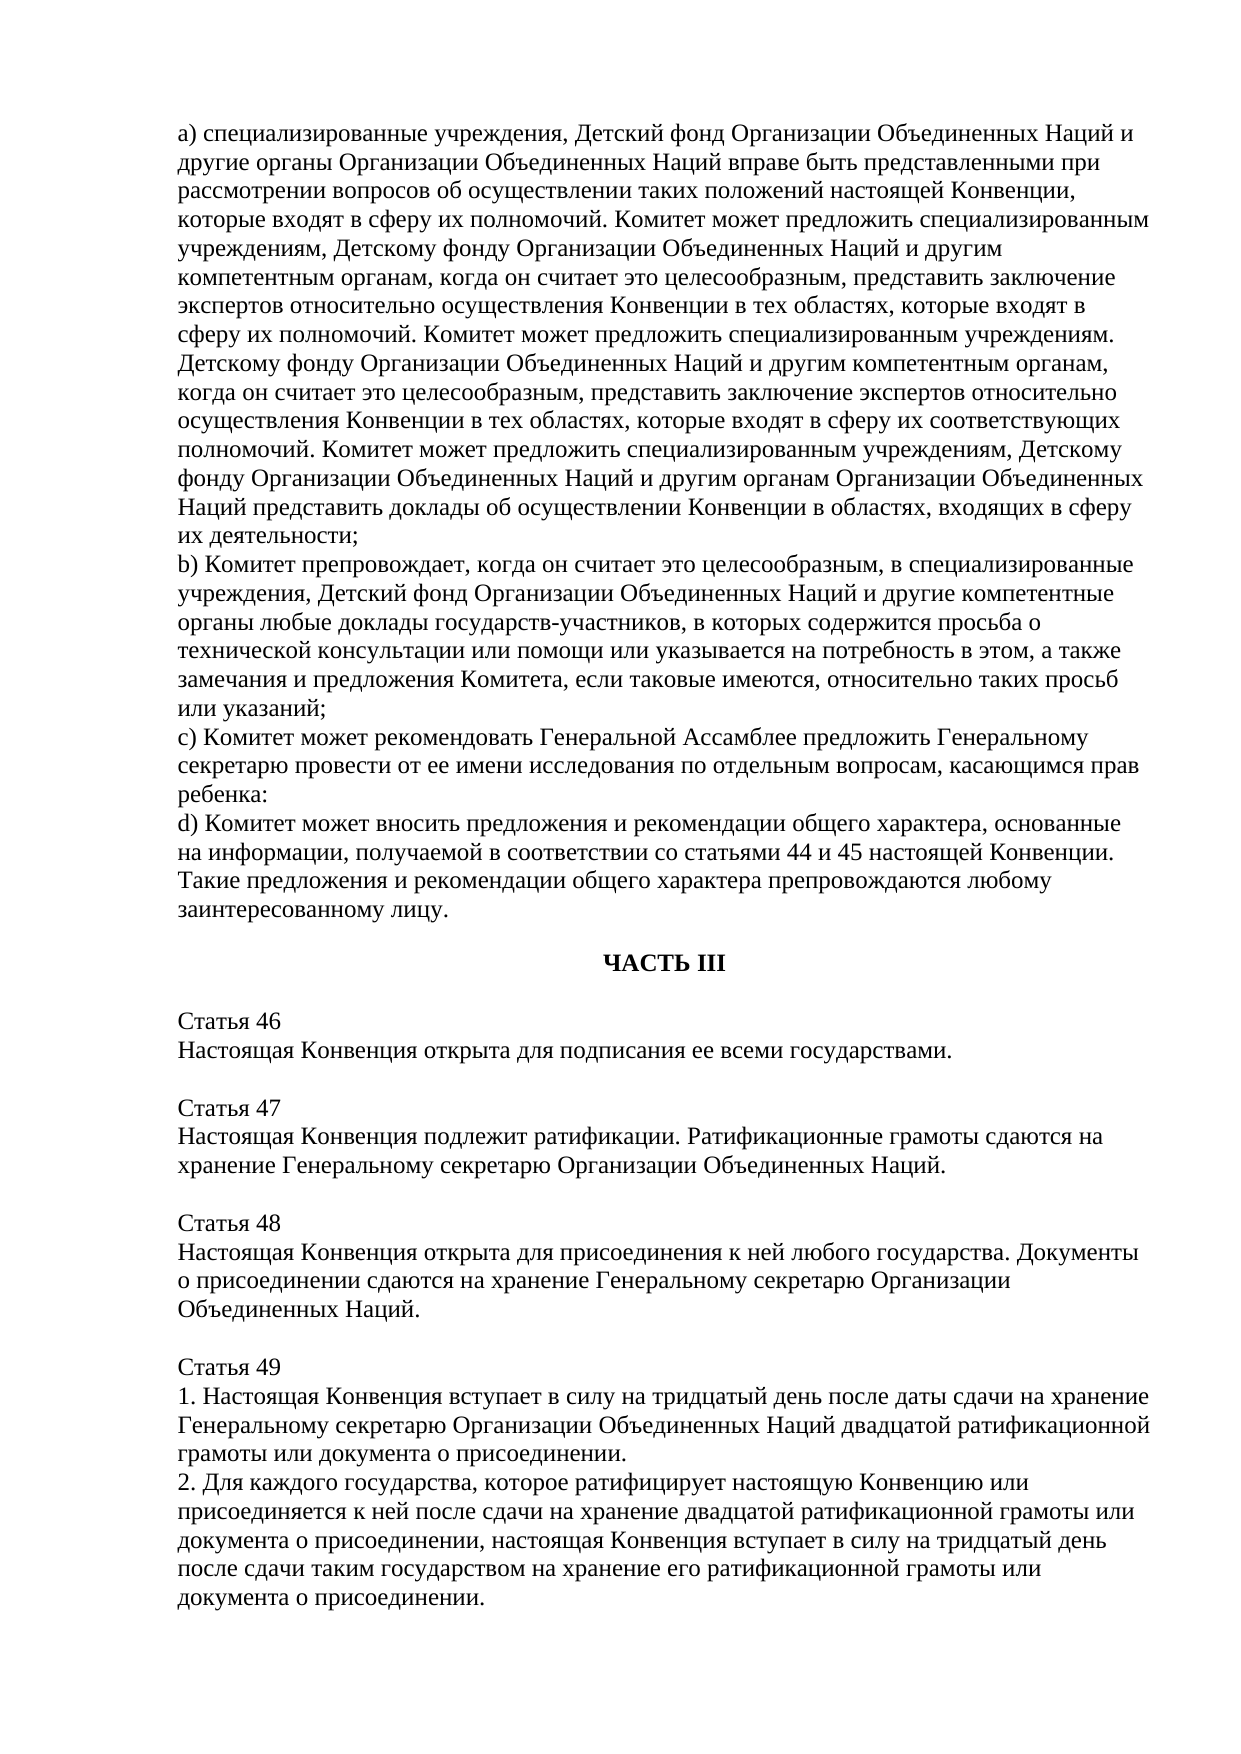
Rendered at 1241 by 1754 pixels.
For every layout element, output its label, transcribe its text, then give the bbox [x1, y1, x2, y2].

text ЧАСТЬ III [177, 948, 1152, 977]
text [177, 118, 1152, 923]
text Статья 46 Настоящая Конвенция открыта для подписания ее всеми государствами. [177, 1006, 1152, 1063]
text Статья 48 Настоящая Конвенция открыта для присоединения к ней любого государства. Документы о присоединении сдаются на хранение Генеральному секретарю Организации Объединенных Наций. [177, 1208, 1152, 1323]
text Статья 47 Настоящая Конвенция подлежит ратификации. Ратификационные грамоты сдаются на хранение Генеральному секретарю Организации Объединенных Наций. [177, 1093, 1152, 1179]
text Статья 49 1. Настоящая Конвенция вступает в силу на тридцатый день после даты сдачи на хранение Генеральному секретарю Организации Объединенных Наций двадцатой ратификационной грамоты или документа о присоединении. 2. Для каждого государства, которое ратифицирует настоящую Конвенцию или присоединяется к ней после сдачи на хранение двадцатой ратификационной грамоты или документа о присоединении, настоящая Конвенция вступает в силу на тридцатый день после сдачи таким государством на хранение его ратификационной грамоты или документа о присоединении. [177, 1352, 1152, 1611]
